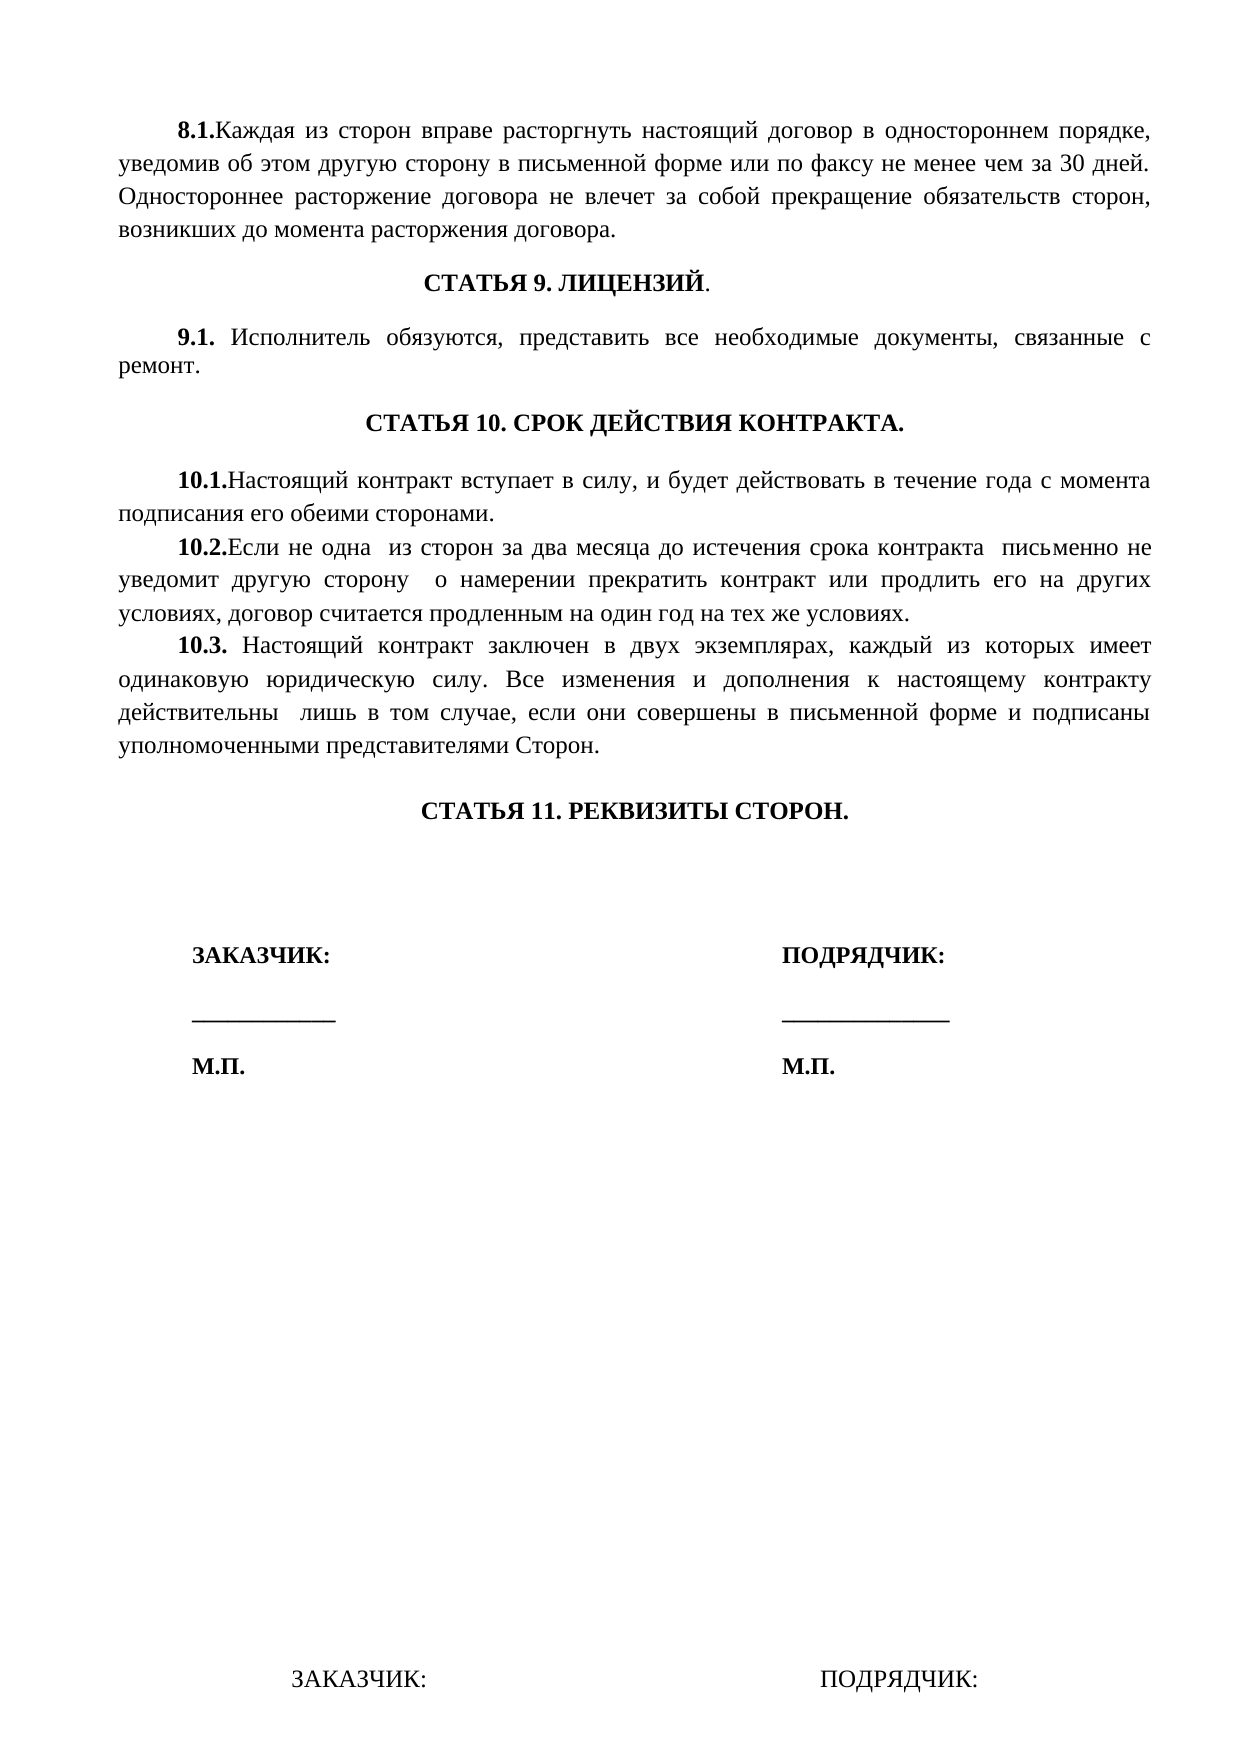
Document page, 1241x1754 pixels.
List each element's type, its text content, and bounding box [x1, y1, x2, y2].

text 9.1. Исполнитель обязуются, представить все необходимые документы, связанные с ремонт. [118, 322, 1152, 379]
text СТАТЬЯ 10. СРОК ДЕЙСТВИЯ КОНТРАКТА. [118, 408, 1152, 437]
text СТАТЬЯ 9. ЛИЦЕНЗИЙ. [118, 268, 1152, 297]
text СТАТЬЯ 11. РЕКВИЗИТЫ СТОРОН. [118, 796, 1152, 824]
text 10.2.Если не одна из сторон за два месяца до истечения срока контракта письменно не уведомит другую сторону о намерении прекратить контракт или продлить его на других условиях, договор считается продленным на один год на тех же условиях. [118, 532, 1152, 626]
text 10.3. Настоящий контракт заключен в двух экземплярах, каждый из которых имеет одинаковую юридическую силу. Все изменения и дополнения к настоящему контракту действительны лишь в том случае, если они совершены в письменной форме и подписаны уполномоченными представителями Сторон. [118, 631, 1152, 758]
text ____________ ______________ [118, 997, 1152, 1024]
text 8.1.Каждая из сторон вправе расторгнуть настоящий договор в одностороннем порядке, уведомив об этом другую сторону в письменной форме или по факсу не менее чем за 30 дней. Одностороннее расторжение договора не влечет за собой прекращение обязательств сторон, возникших до момента расторжения договора. [118, 115, 1152, 243]
text 10.1.Настоящий контракт вступает в силу, и будет действовать в течение года с момента подписания его обеими сторонами. [118, 466, 1152, 527]
text М.П. М.П. [118, 1052, 1152, 1079]
text ЗАКАЗЧИК: ПОДРЯДЧИК: [118, 941, 1152, 969]
